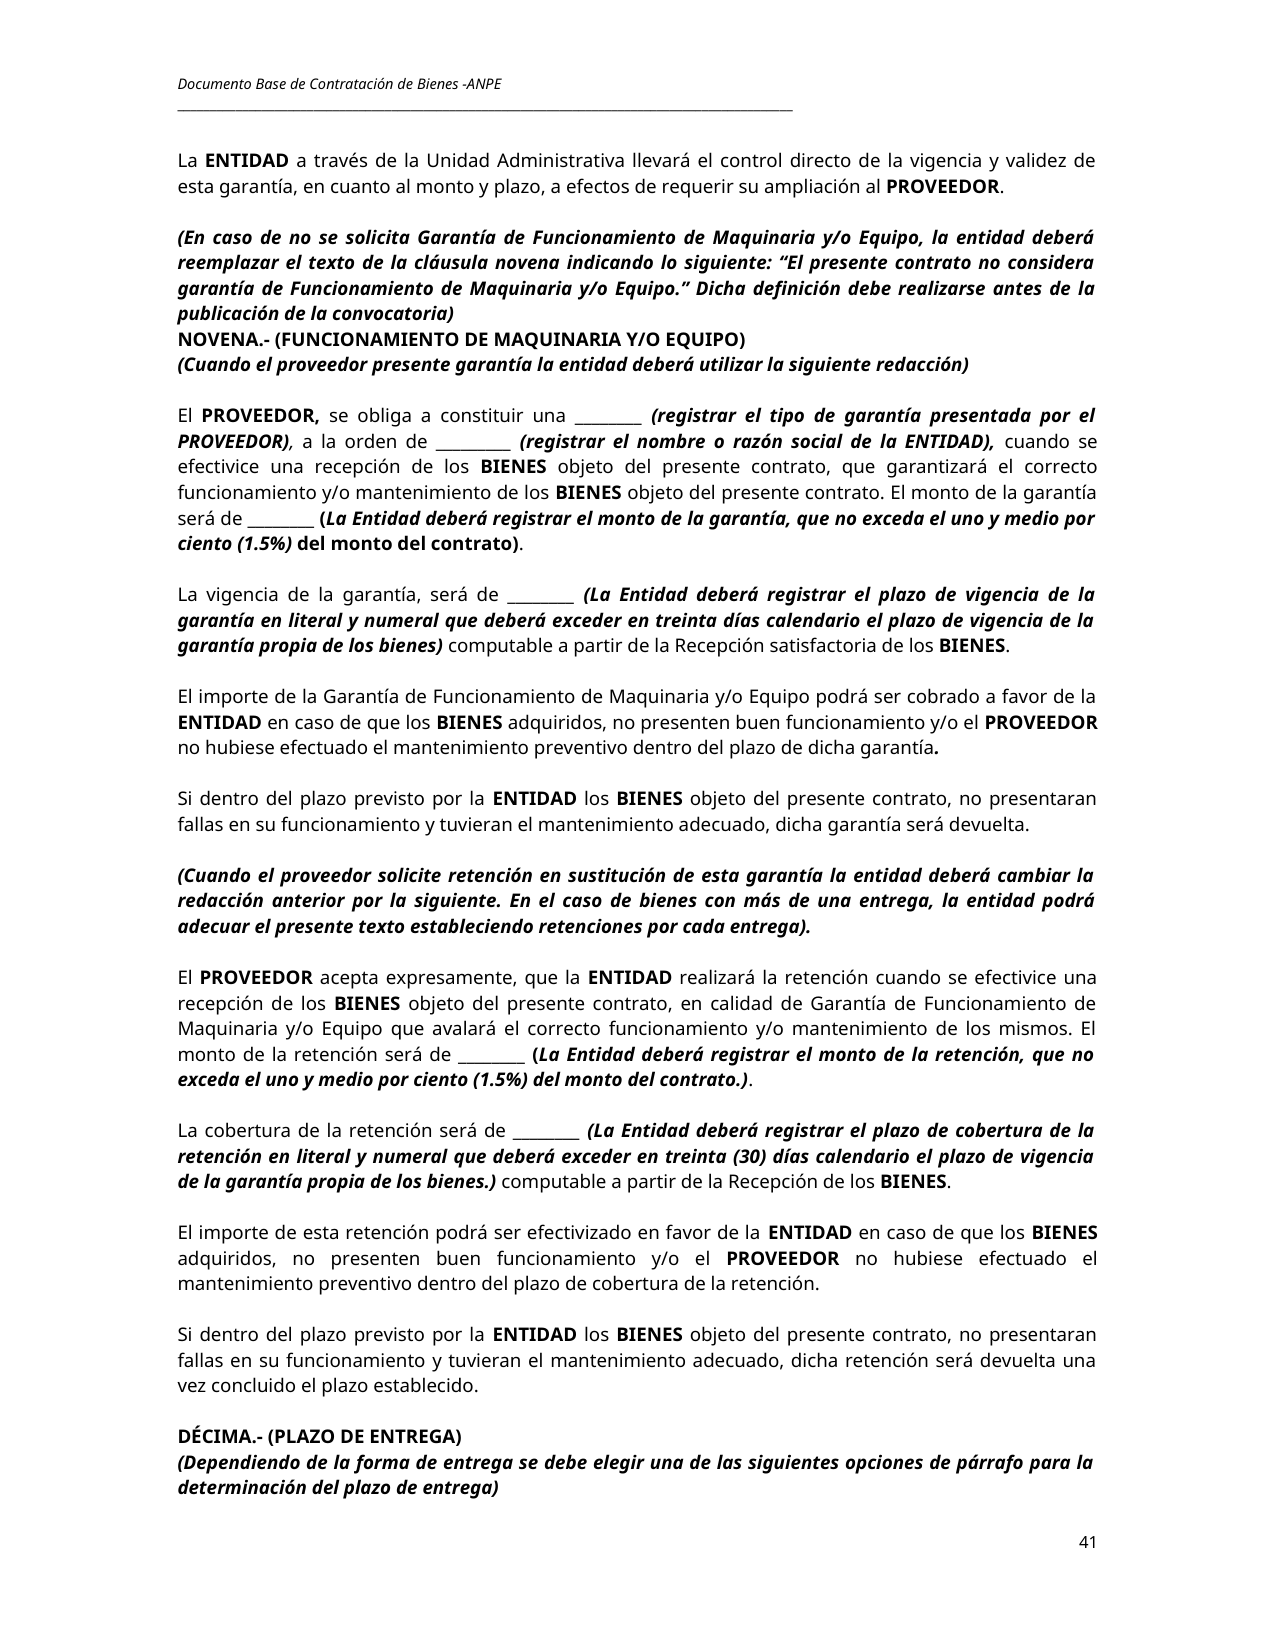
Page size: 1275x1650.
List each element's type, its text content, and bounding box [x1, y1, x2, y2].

text NOVENA.- (FUNCIONAMIENTO DE MAQUINARIA Y/O EQUIPO) [177, 326, 1098, 352]
text El PROVEEDOR acepta expresamente, que la ENTIDAD realizará la retención cuando se efectivice una recepción de los BIENES objeto del presente contrato, en calidad de Garantía de Funcionamiento de Maquinaria y/o Equipo que avalará el correcto funcionamiento y/o mantenimiento de los mismos. El monto de la retención será de ________ (La Entidad deberá registrar el monto de la retención, que no exceda el uno y medio por ciento (1.5%) del monto del contrato.). [177, 964, 1098, 1092]
text (Dependiendo de la forma de entrega se debe elegir una de las siguientes opciones de párrafo para la determinación del plazo de entrega) [177, 1449, 1098, 1500]
text Si dentro del plazo previsto por la ENTIDAD los BIENES objeto del presente contrato, no presentaran fallas en su funcionamiento y tuvieran el mantenimiento adecuado, dicha retención será devuelta una vez concluido el plazo establecido. [177, 1322, 1098, 1398]
text El importe de esta retención podrá ser efectivizado en favor de la ENTIDAD en caso de que los BIENES adquiridos, no presenten buen funcionamiento y/o el PROVEEDOR no hubiese efectuado el mantenimiento preventivo dentro del plazo de cobertura de la retención. [177, 1219, 1098, 1296]
text La ENTIDAD a través de la Unidad Administrativa llevará el control directo de la vigencia y validez de esta garantía, en cuanto al monto y plazo, a efectos de requerir su ampliación al PROVEEDOR. [177, 148, 1098, 199]
text DÉCIMA.- (PLAZO DE ENTREGA) [177, 1424, 1098, 1449]
text La cobertura de la retención será de ________ (La Entidad deberá registrar el plazo de cobertura de la retención en literal y numeral que deberá exceder en treinta (30) días calendario el plazo de vigencia de la garantía propia de los bienes.) computable a partir de la Recepción de los BIENES. [177, 1117, 1098, 1194]
text (Cuando el proveedor solicite retención en sustitución de esta garantía la entidad deberá cambiar la redacción anterior por la siguiente. En el caso de bienes con más de una entrega, la entidad podrá adecuar el presente texto estableciendo retenciones por cada entrega). [177, 862, 1098, 939]
text El importe de la Garantía de Funcionamiento de Maquinaria y/o Equipo podrá ser cobrado a favor de la ENTIDAD en caso de que los BIENES adquiridos, no presenten buen funcionamiento y/o el PROVEEDOR no hubiese efectuado el mantenimiento preventivo dentro del plazo de dicha garantía. [177, 683, 1098, 760]
text Si dentro del plazo previsto por la ENTIDAD los BIENES objeto del presente contrato, no presentaran fallas en su funcionamiento y tuvieran el mantenimiento adecuado, dicha garantía será devuelta. [177, 786, 1098, 837]
text (Cuando el proveedor presente garantía la entidad deberá utilizar la siguiente redacción) [177, 352, 1098, 377]
text El PROVEEDOR, se obliga a constituir una ________ (registrar el tipo de garantía presentada por el PROVEEDOR), a la orden de _________ (registrar el nombre o razón social de la ENTIDAD), cuando se efectivice una recepción de los BIENES objeto del presente contrato, que garantizará el correcto funcionamiento y/o mantenimiento de los BIENES objeto del presente contrato. El monto de la garantía será de ________ (La Entidad deberá registrar el monto de la garantía, que no exceda el uno y medio por ciento (1.5%) del monto del contrato). [177, 403, 1098, 556]
text (En caso de no se solicita Garantía de Funcionamiento de Maquinaria y/o Equipo, la entidad deberá reemplazar el texto de la cláusula novena indicando lo siguiente: “El presente contrato no considera garantía de Funcionamiento de Maquinaria y/o Equipo.” Dicha definición debe realizarse antes de la publicación de la convocatoria) [177, 224, 1098, 326]
text La vigencia de la garantía, será de ________ (La Entidad deberá registrar el plazo de vigencia de la garantía en literal y numeral que deberá exceder en treinta días calendario el plazo de vigencia de la garantía propia de los bienes) computable a partir de la Recepción satisfactoria de los BIENES. [177, 581, 1098, 658]
